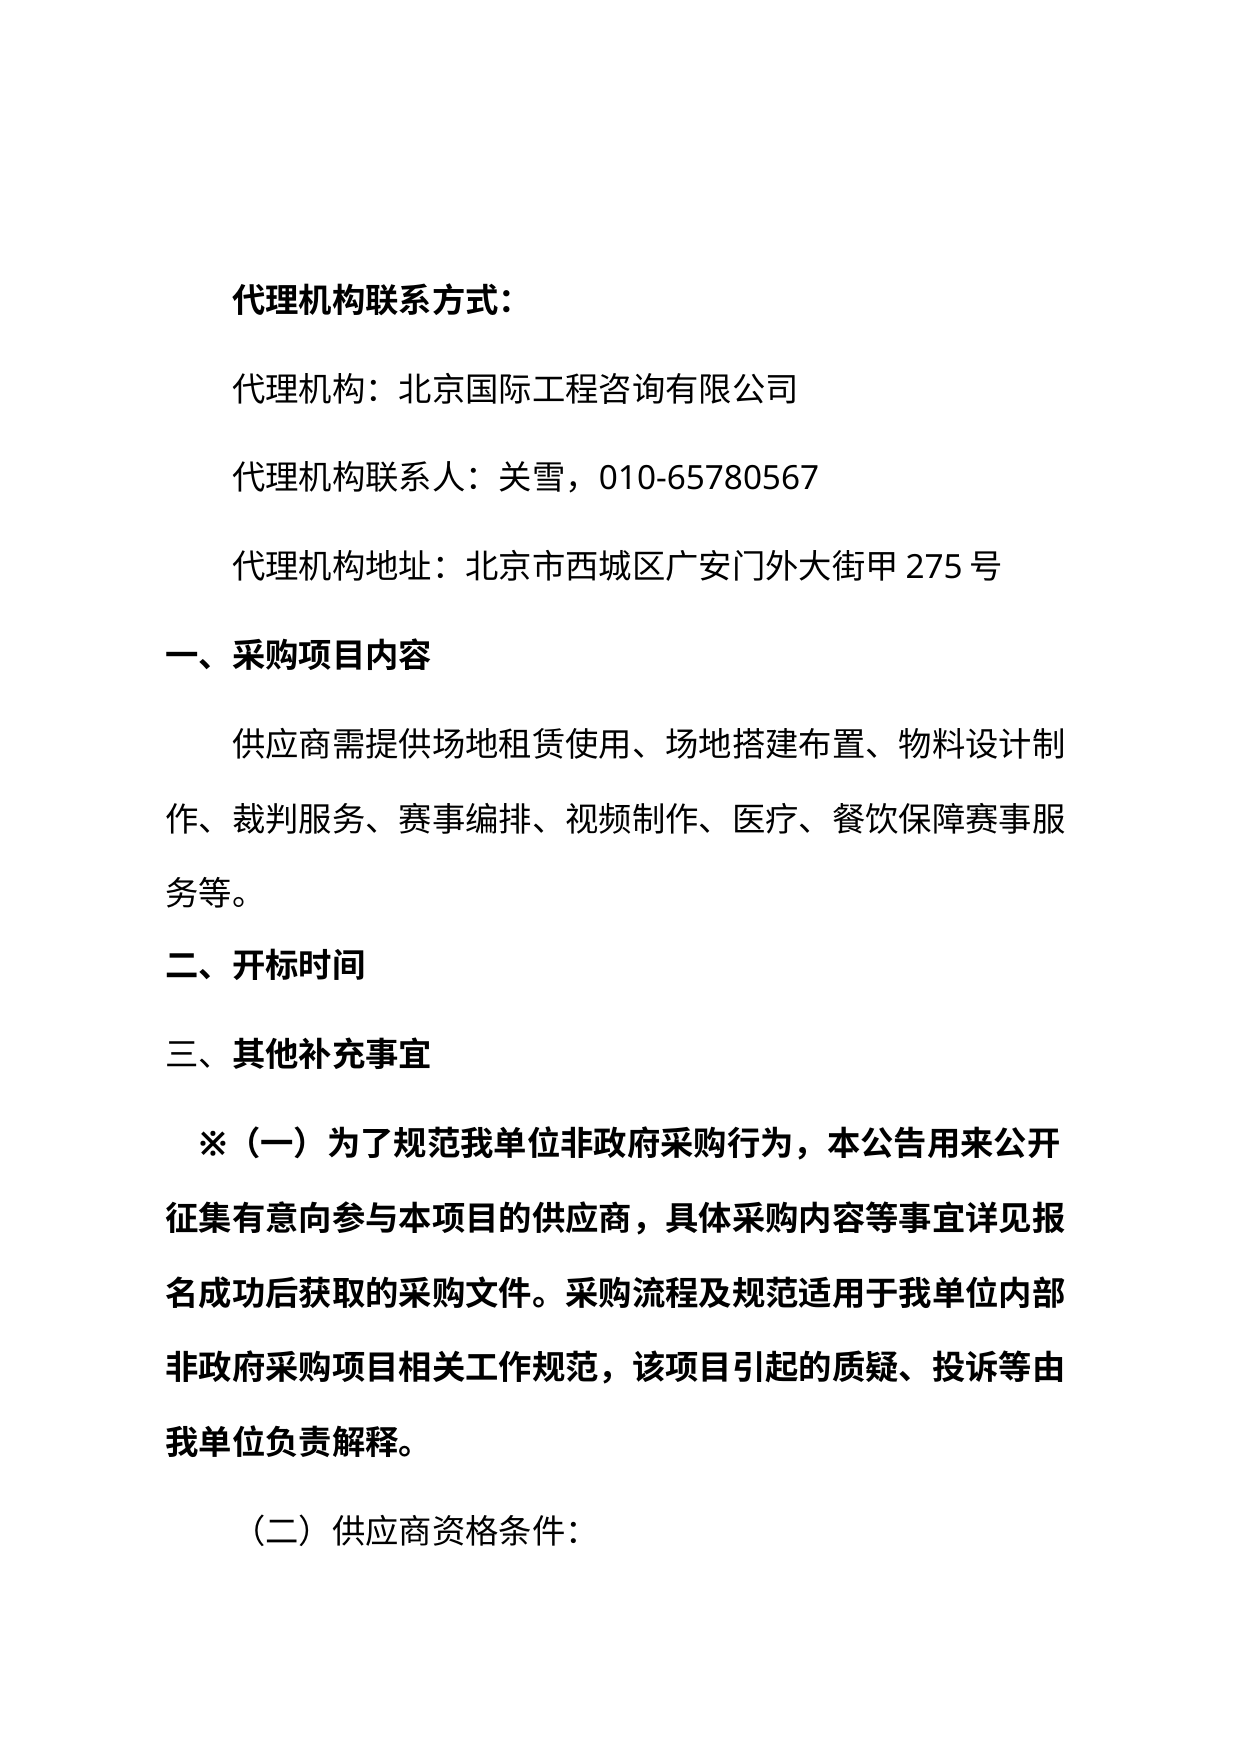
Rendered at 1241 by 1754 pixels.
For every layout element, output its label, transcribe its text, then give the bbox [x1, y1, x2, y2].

list 采购项目内容 [165, 621, 1087, 686]
text 代理机构地址：北京市西城区广安门外大街甲275号 [165, 532, 1087, 597]
text （二）供应商资格条件： [165, 1496, 1087, 1561]
list 开标时间 [165, 931, 1087, 996]
list 其他补充事宜 [165, 1020, 1087, 1085]
text 供应商需提供场地租赁使用、场地搭建布置、物料设计制作、裁判服务、赛事编排、视频制作、医疗、餐饮保障赛事服务等。 [165, 709, 1087, 924]
text 代理机构：北京国际工程咨询有限公司 [165, 354, 1087, 419]
text 代理机构联系方式： [165, 265, 1087, 330]
text 代理机构联系人：关雪，010-65780567 [165, 443, 1087, 508]
text ※（一）为了规范我单位非政府采购行为，本公告用来公开征集有意向参与本项目的供应商，具体采购内容等事宜详见报名成功后获取的采购文件。采购流程及规范适用于我单位内部非政府采购项目相关工作规范，该项目引起的质疑、投诉等由我单位负责解释。 [165, 1109, 1087, 1472]
